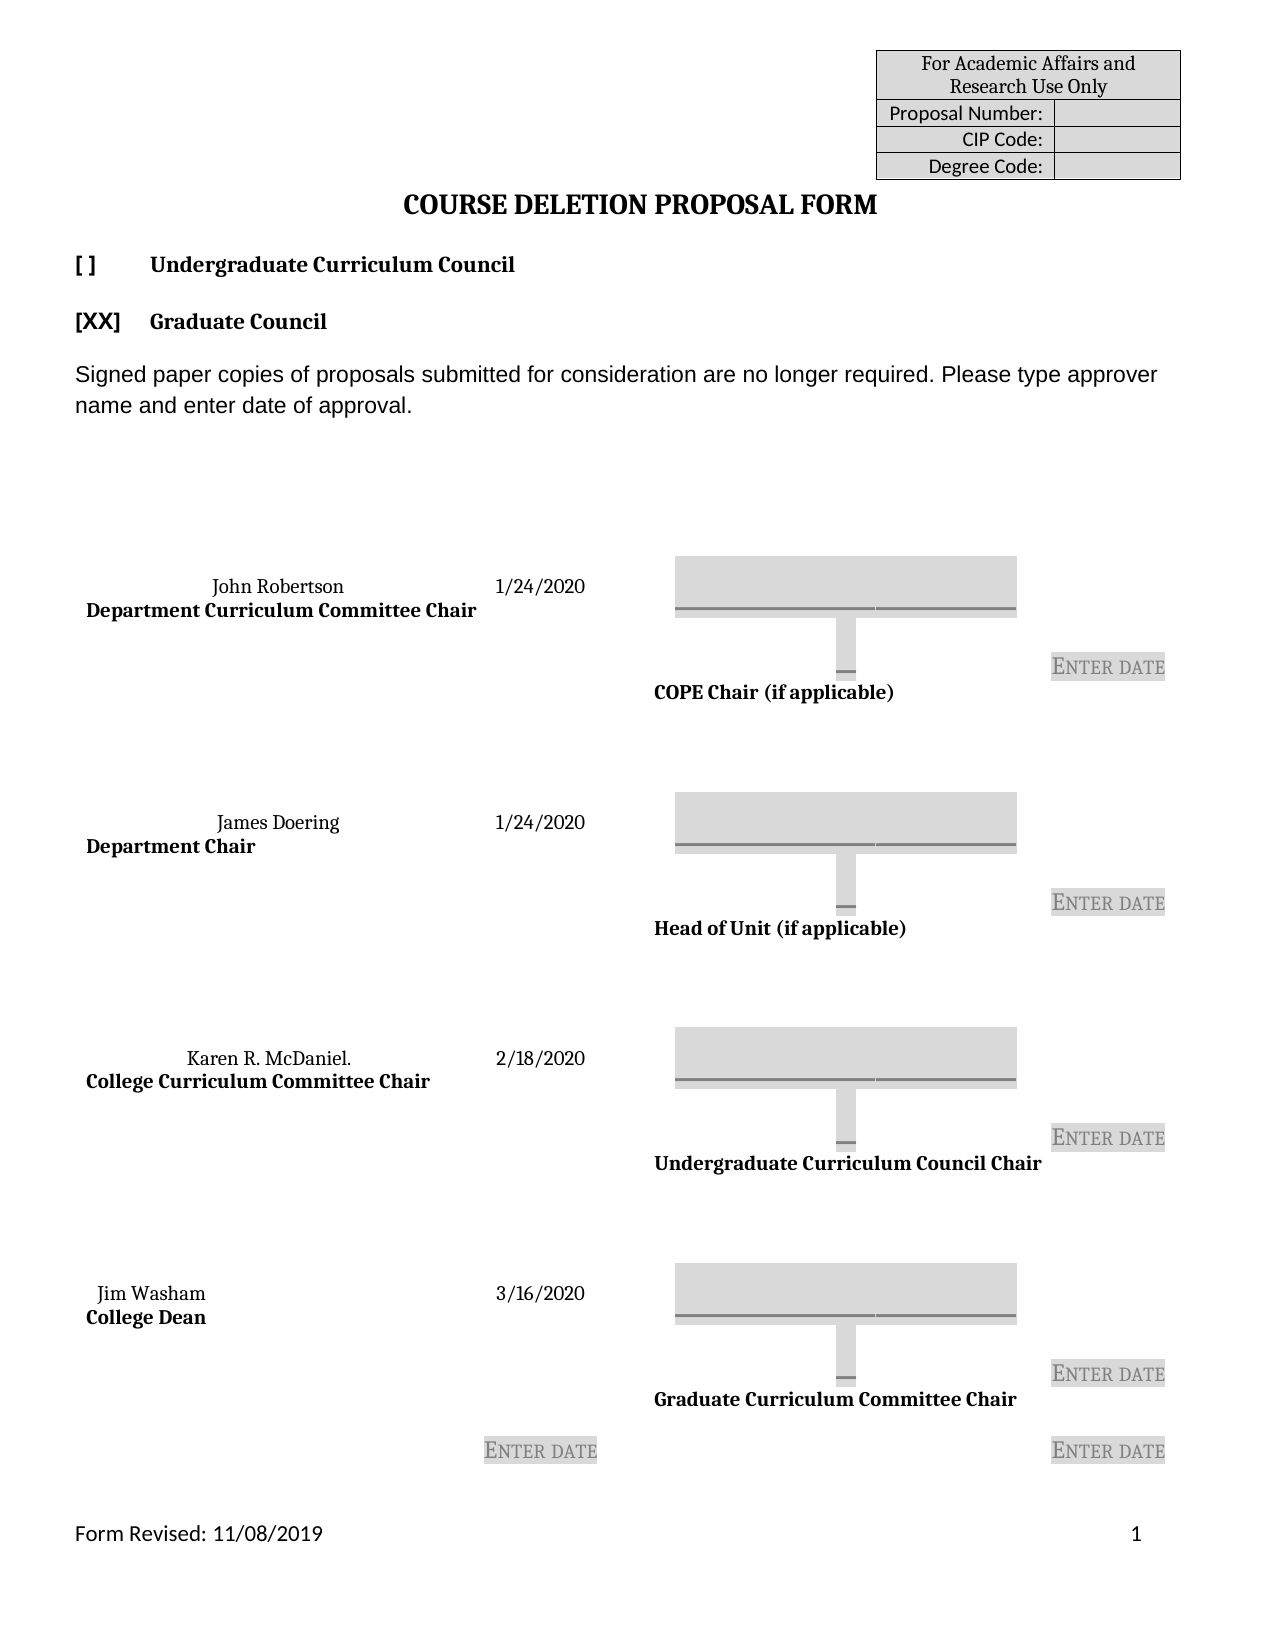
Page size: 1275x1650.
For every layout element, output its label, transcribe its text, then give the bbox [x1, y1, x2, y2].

text Course Deletion Proposal Form [75, 188, 1200, 222]
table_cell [75, 1436, 643, 1500]
table_header For Academic Affairs and Research Use Only [877, 51, 1180, 99]
table_cell Head of Unit (if applicable) [643, 729, 1211, 965]
table_header COPE Chair (if applicable) [643, 494, 1211, 729]
table_cell Department Chair [75, 729, 643, 965]
table_cell Graduate Curriculum Committee Chair [643, 1200, 1211, 1436]
table_cell College Dean [75, 1200, 643, 1436]
table_cell CIP Code: [877, 127, 1054, 152]
table_cell [1055, 100, 1180, 126]
table_cell College Curriculum Committee Chair [75, 965, 643, 1200]
table_header Department Curriculum Committee Chair [75, 494, 643, 729]
text [ ] Undergraduate Curriculum Council [75, 248, 1200, 279]
table_cell [1055, 153, 1180, 178]
table_cell Undergraduate Curriculum Council Chair [643, 965, 1211, 1200]
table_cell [643, 1436, 1211, 1500]
table_cell [1055, 127, 1180, 152]
table_cell Degree Code: [877, 153, 1054, 178]
table_cell Proposal Number: [877, 100, 1054, 126]
text [XX] Graduate Council [75, 305, 1200, 336]
text Signed paper copies of proposals submitted for consideration are no longer required. Please type approver name and enter date of approval. [75, 361, 1200, 418]
